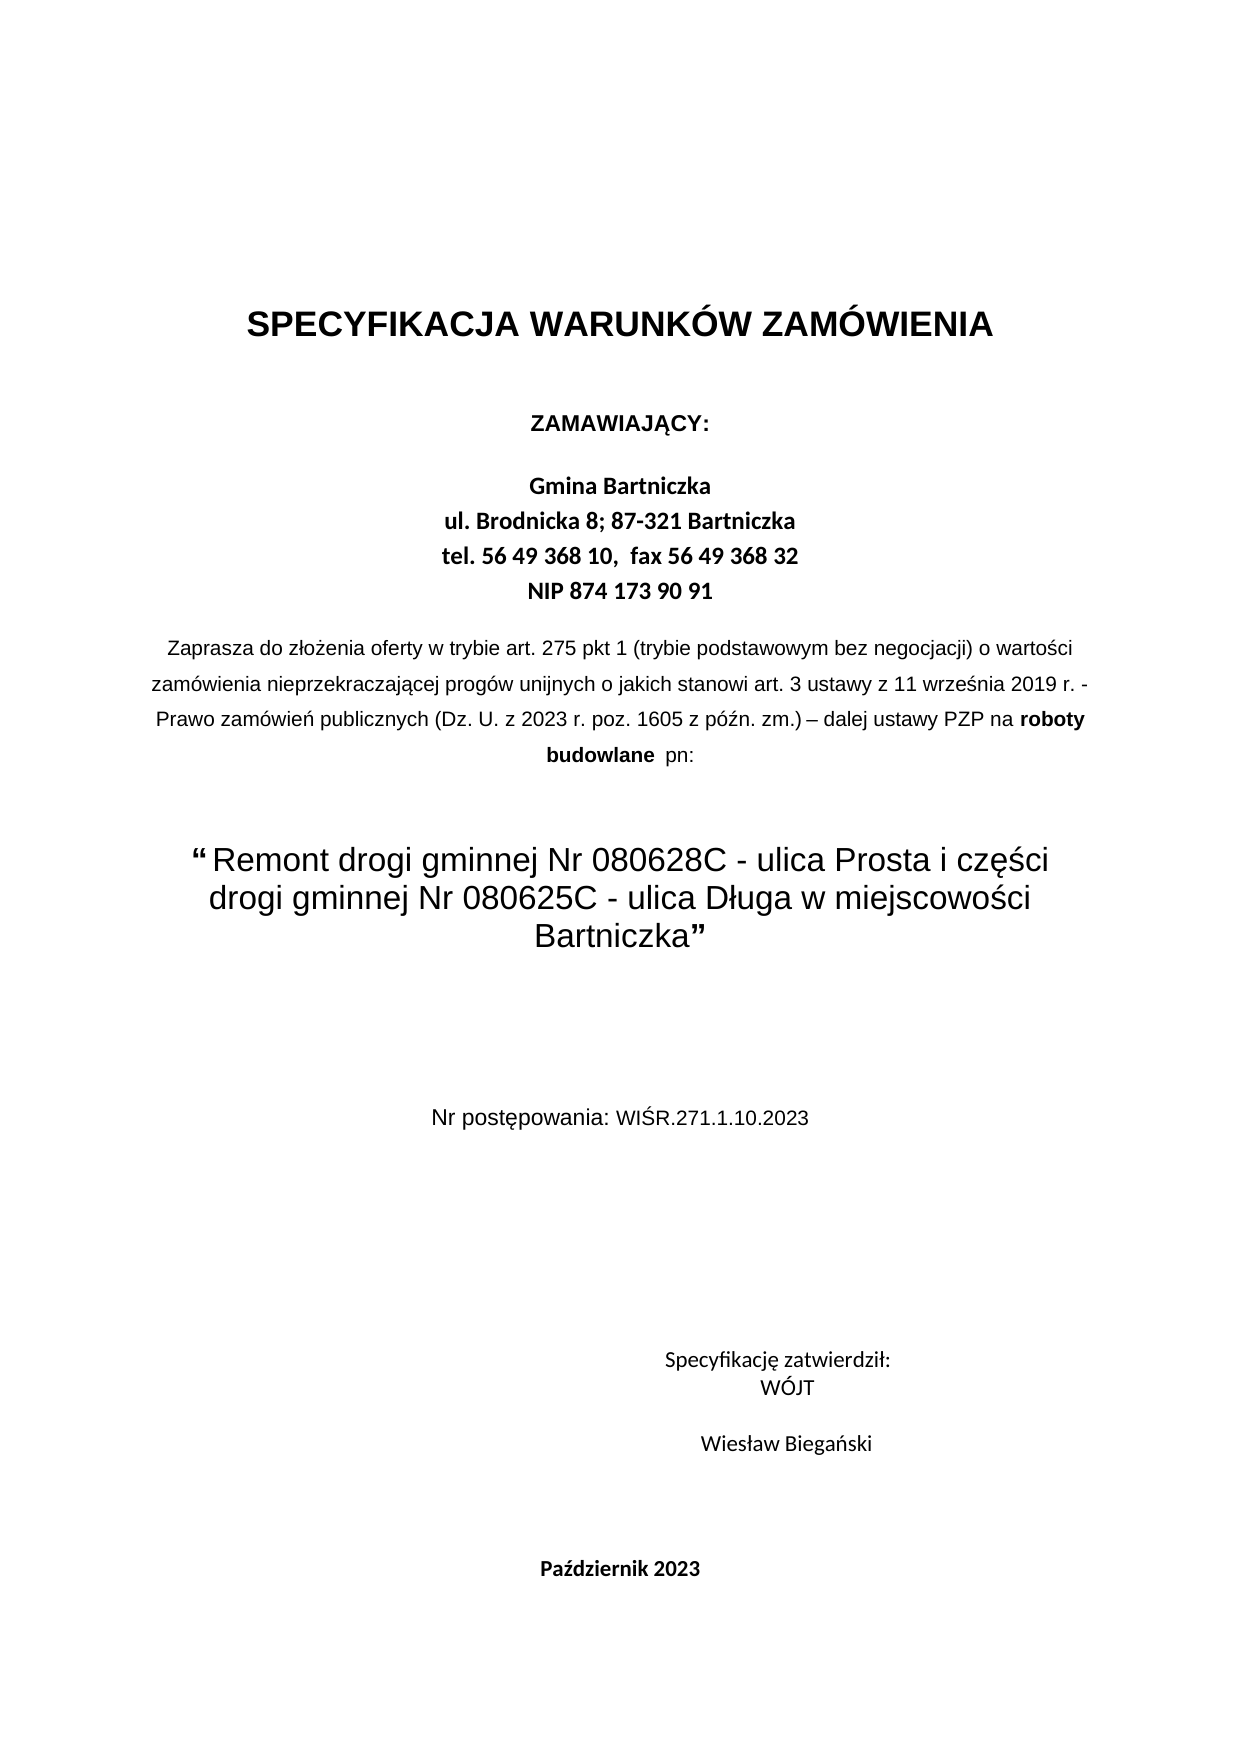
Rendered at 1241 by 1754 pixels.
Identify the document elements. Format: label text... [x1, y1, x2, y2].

text Bartniczka” [150, 916, 1090, 955]
text Październik 2023 [150, 1554, 1090, 1582]
text NIP 874 173 90 91 [150, 575, 1090, 606]
text tel. 56 49 368 10, fax 56 49 368 32 [150, 540, 1090, 571]
text Nr postępowania: WIŚR.271.1.10.2023 [150, 1104, 1090, 1130]
text Wiesław Biegański [150, 1429, 1090, 1458]
text Gmina Bartniczka [150, 470, 1090, 501]
text SPECYFIKACJA WARUNKÓW ZAMÓWIENIA [150, 303, 1090, 343]
text “ Remont drogi gminnej Nr 080628C - ulica Prosta i części drogi gminnej Nr 080625C - ulica Długa w miejscowości [150, 839, 1090, 916]
text ul. Brodnicka 8; 87-321 Bartniczka [150, 505, 1090, 536]
text Zaprasza do złożenia oferty w trybie art. 275 pkt 1 (trybie podstawowym bez negocjacji) o wartości zamówienia nieprzekraczającej progów unijnych o jakich stanowi art. 3 ustawy z 11 września 2019 r. - Prawo zamówień publicznych (Dz. U. z 2023 r. poz. 1605 z późn. zm.) – dalej ustawy PZP na roboty budowlane pn: [150, 635, 1090, 767]
text Specyfikację zatwierdził: [150, 1346, 1090, 1373]
text ZAMAWIAJĄCY: [150, 410, 1090, 436]
text WÓJT [150, 1373, 1090, 1402]
